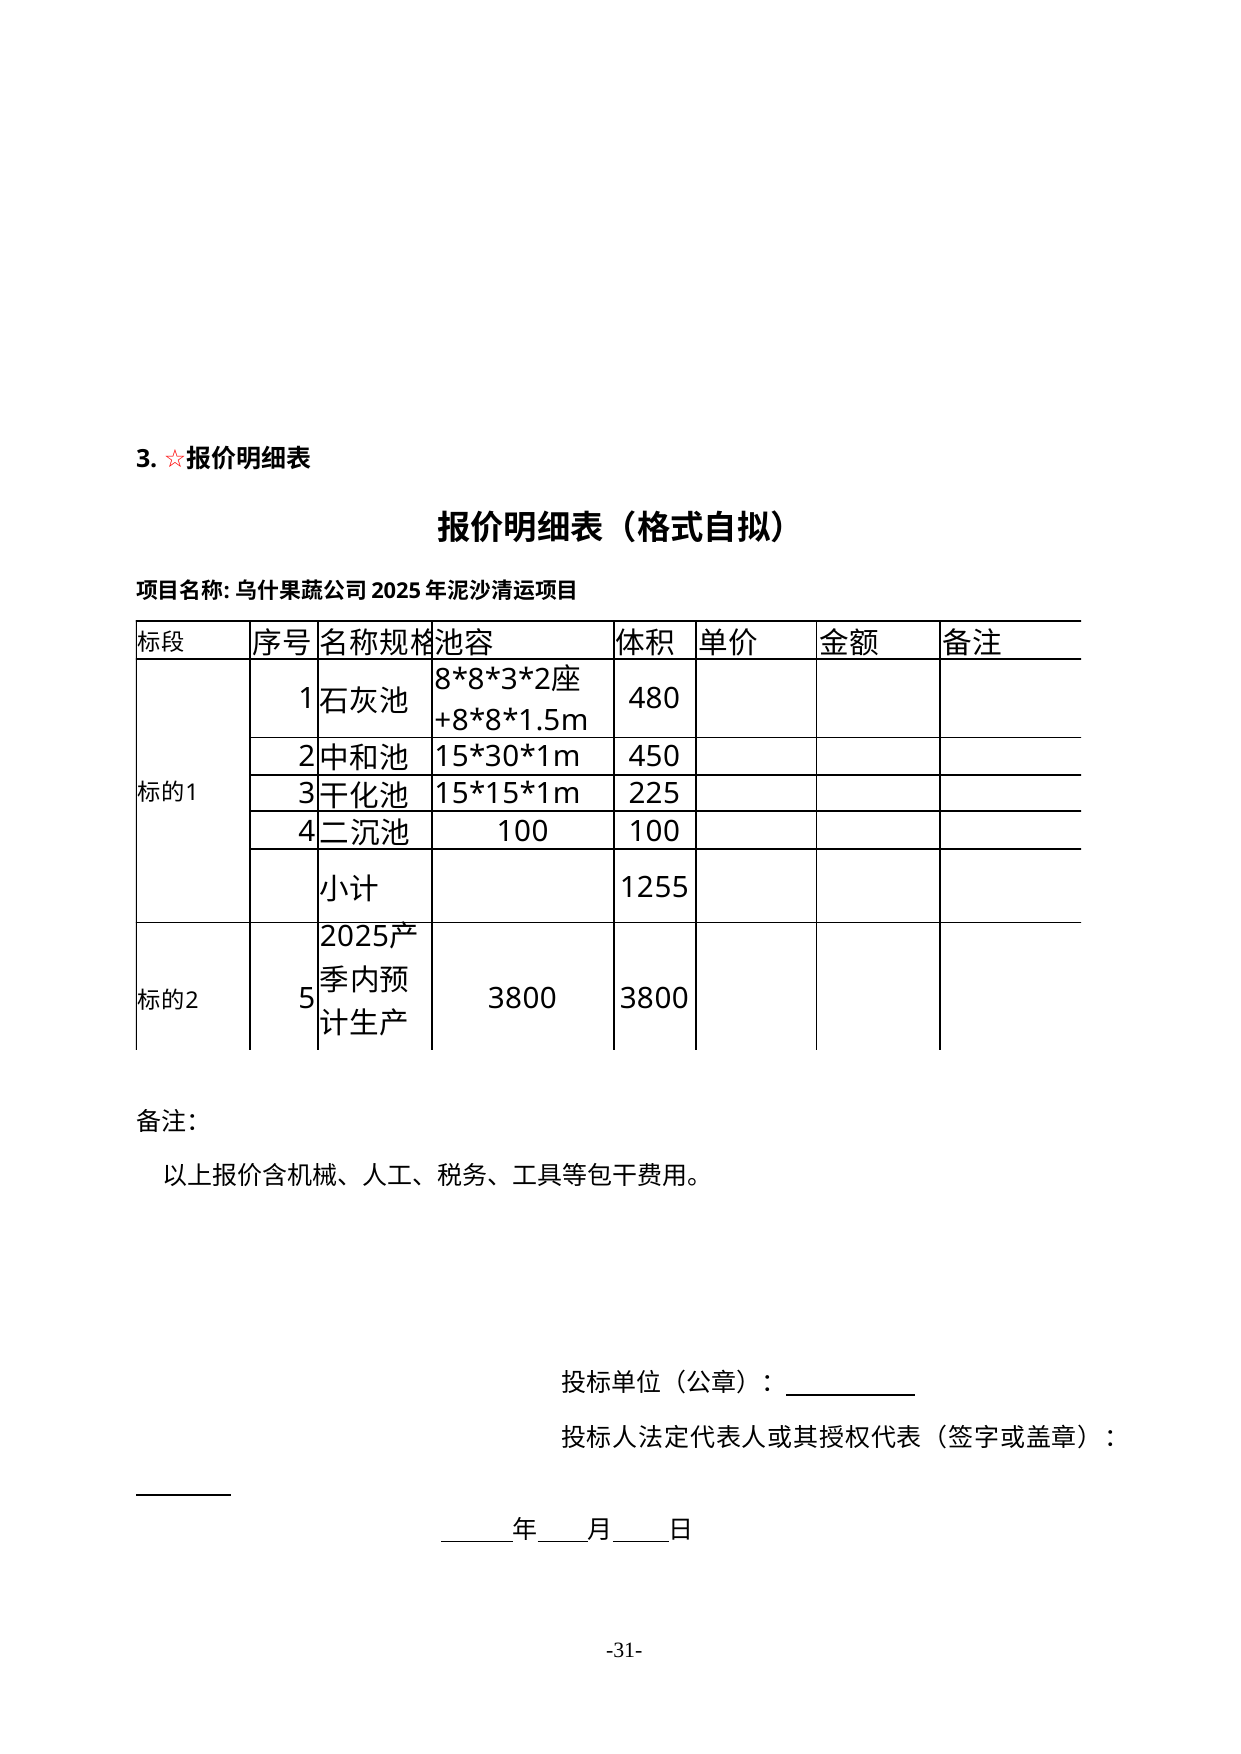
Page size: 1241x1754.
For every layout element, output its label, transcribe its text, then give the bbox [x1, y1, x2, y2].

text 投标人法定代表人或其授权代表（签字或盖章）： [136, 1417, 1104, 1497]
subtitle 3. ☆报价明细表 [136, 438, 1104, 474]
text 报价明细表（格式自拟） [136, 501, 1104, 549]
text 项目名称: 乌什果蔬公司2025年泥沙清运项目 [136, 573, 1104, 605]
text 备注： [136, 1101, 1104, 1137]
text 年 月 日 [136, 1509, 1104, 1546]
text 以上报价含机械、人工、税务、工具等包干费用。 [136, 1155, 1104, 1192]
text 投标单位（公章）： [136, 1363, 1104, 1399]
